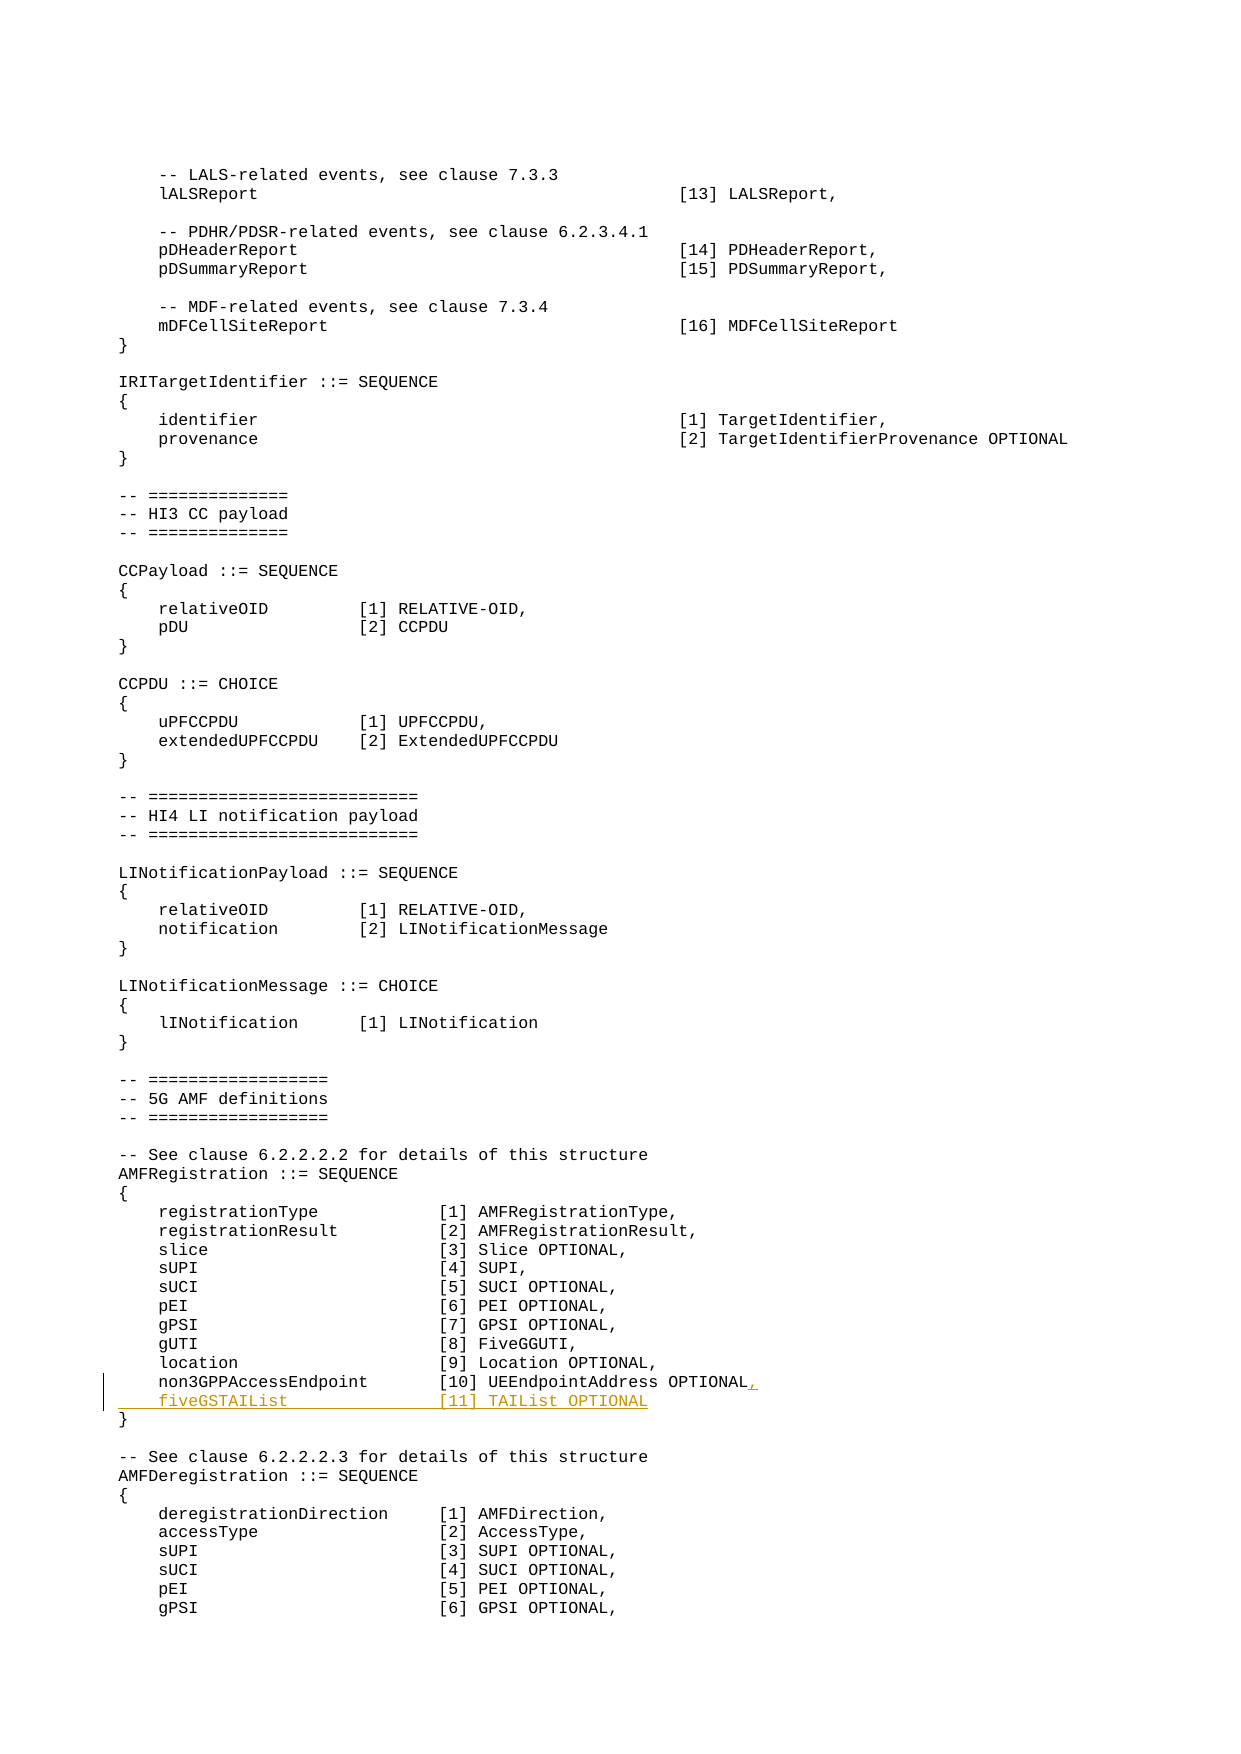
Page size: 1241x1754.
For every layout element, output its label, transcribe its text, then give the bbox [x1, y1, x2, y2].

text { [118, 883, 1122, 902]
text identifier [1] TargetIdentifier, [118, 412, 1122, 431]
text } [118, 939, 1122, 958]
text registrationType [1] AMFRegistrationType, [118, 1203, 1122, 1222]
text accessType [2] AccessType, [118, 1524, 1122, 1543]
text -- ================== [118, 1072, 1122, 1090]
text { [118, 581, 1122, 600]
text -- ================== [118, 1109, 1122, 1128]
text lINotification [1] LINotification [118, 1015, 1122, 1034]
text mDFCellSiteReport [16] MDFCellSiteReport [118, 317, 1122, 336]
text pDSummaryReport [15] PDSummaryReport, [118, 261, 1122, 280]
text -- ============== [118, 525, 1122, 544]
text registrationResult [2] AMFRegistrationResult, [118, 1222, 1122, 1241]
text LINotificationPayload ::= SEQUENCE [118, 864, 1122, 883]
text pEI [5] PEI OPTIONAL, [118, 1581, 1122, 1599]
text -- =========================== [118, 789, 1122, 808]
text -- See clause 6.2.2.2.2 for details of this structure [118, 1147, 1122, 1166]
text provenance [2] TargetIdentifierProvenance OPTIONAL [118, 431, 1122, 449]
text non3GPPAccessEndpoint [10] UEEndpointAddress OPTIONAL [118, 1373, 1122, 1392]
text -- =========================== [118, 826, 1122, 845]
text pDU [2] CCPDU [118, 619, 1122, 638]
text } [118, 336, 1122, 355]
text LINotificationMessage ::= CHOICE [118, 977, 1122, 996]
text CCPDU ::= CHOICE [118, 676, 1122, 694]
text sUPI [3] SUPI OPTIONAL, [118, 1543, 1122, 1562]
text slice [3] Slice OPTIONAL, [118, 1241, 1122, 1260]
text relativeOID [1] RELATIVE-OID, [118, 600, 1122, 619]
text CCPayload ::= SEQUENCE [118, 562, 1122, 581]
text IRITargetIdentifier ::= SEQUENCE [118, 374, 1122, 393]
text -- PDHR/PDSR-related events, see clause 6.2.3.4.1 [118, 223, 1122, 242]
text AMFDeregistration ::= SEQUENCE [118, 1467, 1122, 1486]
text pEI [6] PEI OPTIONAL, [118, 1298, 1122, 1317]
text location [9] Location OPTIONAL, [118, 1354, 1122, 1373]
text extendedUPFCCPDU [2] ExtendedUPFCCPDU [118, 732, 1122, 751]
text { [118, 1185, 1122, 1203]
text -- 5G AMF definitions [118, 1090, 1122, 1109]
text sUCI [4] SUCI OPTIONAL, [118, 1562, 1122, 1581]
text { [118, 694, 1122, 713]
text sUPI [4] SUPI, [118, 1260, 1122, 1279]
text relativeOID [1] RELATIVE-OID, [118, 902, 1122, 921]
text { [118, 996, 1122, 1015]
text sUCI [5] SUCI OPTIONAL, [118, 1279, 1122, 1298]
text } [118, 1411, 1122, 1430]
text -- LALS-related events, see clause 7.3.3 [118, 167, 1122, 185]
text -- HI4 LI notification payload [118, 808, 1122, 826]
text -- MDF-related events, see clause 7.3.4 [118, 298, 1122, 317]
text uPFCCPDU [1] UPFCCPDU, [118, 713, 1122, 732]
text } [118, 638, 1122, 657]
text -- See clause 6.2.2.2.3 for details of this structure [118, 1449, 1122, 1467]
text pDHeaderReport [14] PDHeaderReport, [118, 242, 1122, 261]
text } [118, 1034, 1122, 1053]
text } [118, 449, 1122, 468]
text { [118, 393, 1122, 412]
text AMFRegistration ::= SEQUENCE [118, 1166, 1122, 1185]
text -- HI3 CC payload [118, 506, 1122, 525]
text { [118, 1486, 1122, 1505]
text } [118, 751, 1122, 770]
text gPSI [6] GPSI OPTIONAL, [118, 1599, 1122, 1618]
text -- ============== [118, 487, 1122, 506]
text deregistrationDirection [1] AMFDirection, [118, 1505, 1122, 1524]
text gUTI [8] FiveGGUTI, [118, 1336, 1122, 1354]
text lALSReport [13] LALSReport, [118, 185, 1122, 204]
text gPSI [7] GPSI OPTIONAL, [118, 1317, 1122, 1336]
text notification [2] LINotificationMessage [118, 921, 1122, 939]
